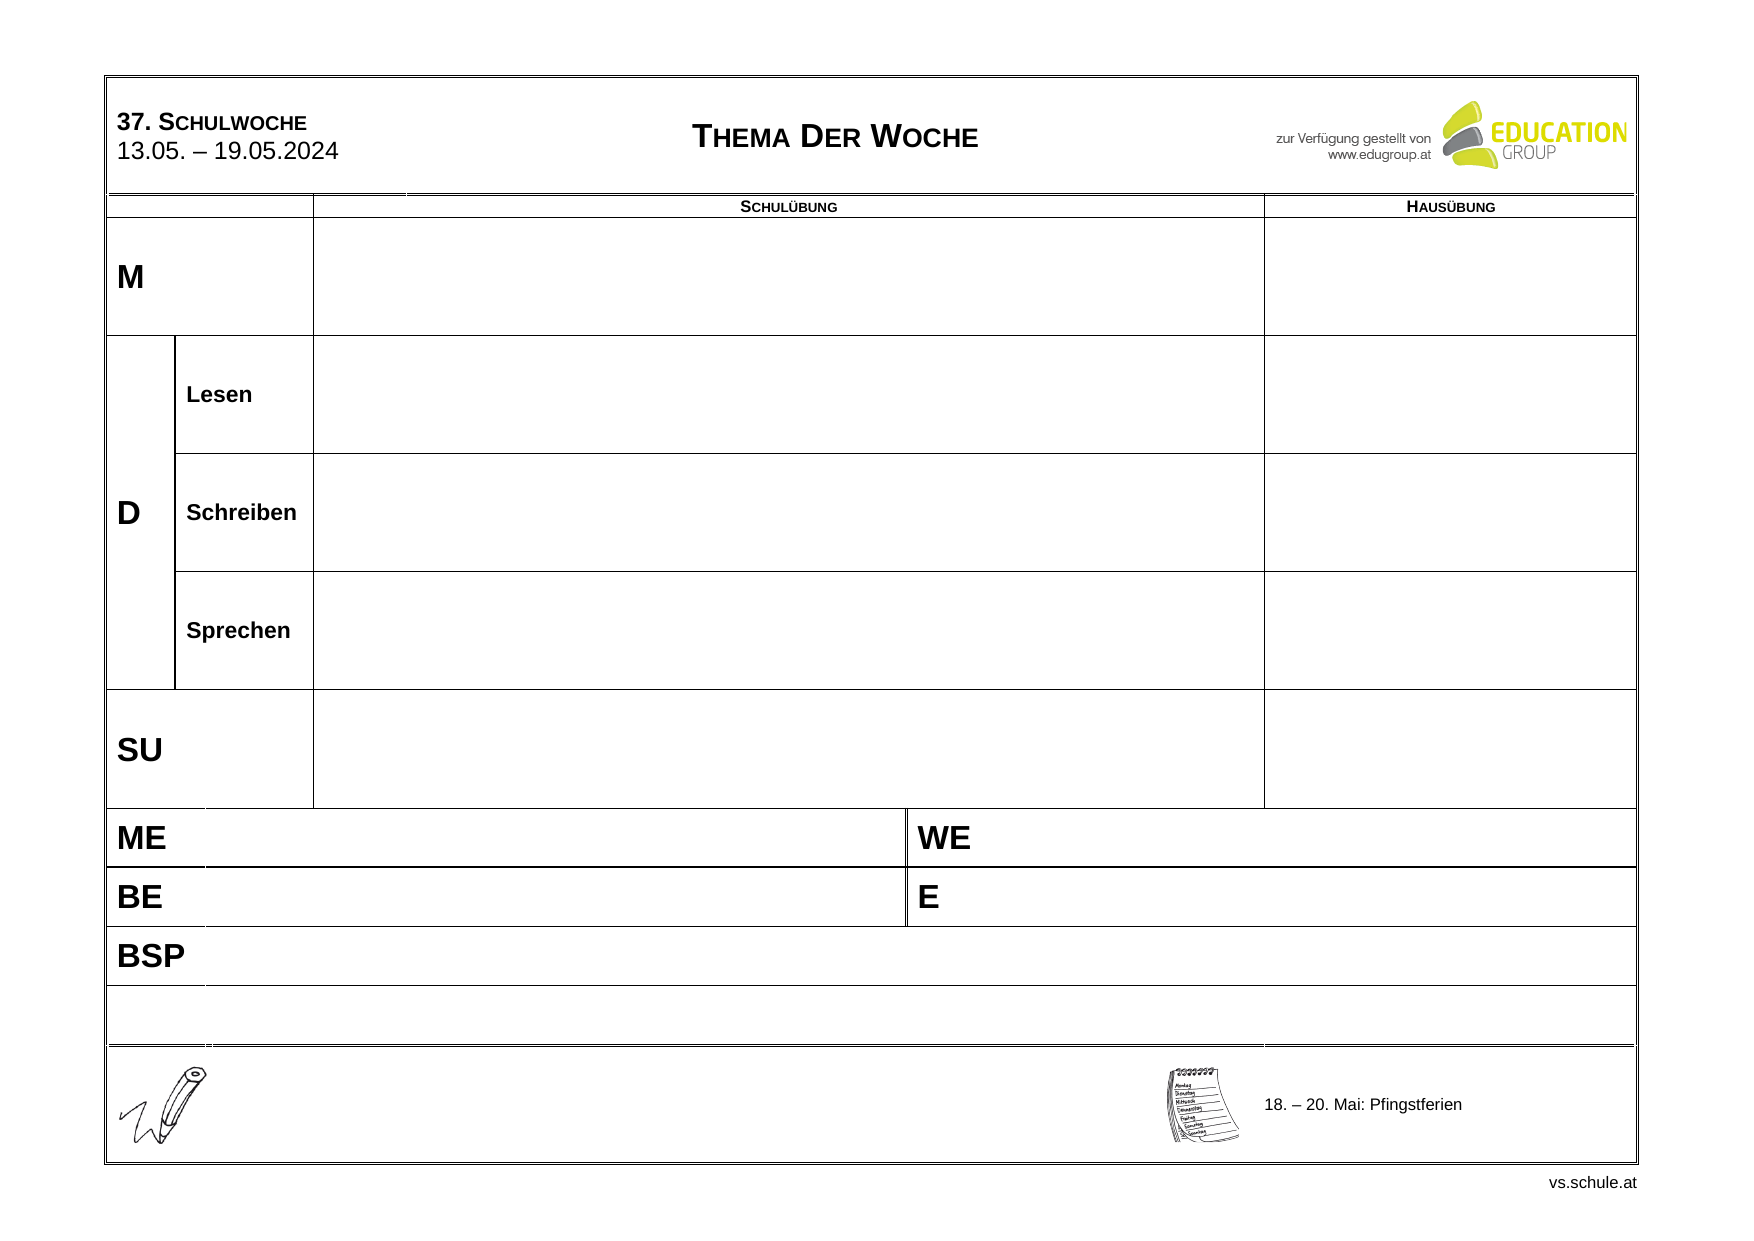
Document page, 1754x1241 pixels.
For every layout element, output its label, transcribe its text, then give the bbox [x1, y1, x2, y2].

table_cell [206, 868, 905, 926]
table_cell BSP [107, 927, 205, 984]
table_cell Sprechen [176, 572, 313, 689]
picture [1167, 1067, 1239, 1143]
table_cell [314, 454, 1264, 571]
table_cell Lesen [176, 336, 313, 453]
table_cell [1265, 690, 1636, 807]
table_cell 18. – 20. Mai: Pfingstferien [1265, 1044, 1636, 1162]
table_cell [1265, 336, 1636, 453]
table_cell E [908, 868, 1636, 926]
picture [116, 1056, 211, 1149]
table_cell ME [107, 809, 205, 866]
table_cell [314, 690, 1264, 807]
table_cell [1265, 454, 1636, 571]
table_cell [105, 193, 313, 217]
table_cell [314, 572, 1264, 689]
table_header [1265, 78, 1636, 193]
table_cell BE [107, 868, 205, 926]
table_header Thema Der Woche [407, 78, 1264, 193]
text vs.schule.at [118, 75, 1725, 1194]
table_cell [213, 1047, 1264, 1162]
table_cell [107, 986, 205, 1044]
table_cell Schulübung [314, 196, 1264, 217]
table_cell [206, 927, 1636, 984]
table_cell D [107, 336, 174, 689]
table_cell [1265, 572, 1636, 689]
table_cell Schreiben [176, 454, 313, 571]
table_cell [206, 986, 1636, 1044]
table_cell M [107, 218, 313, 335]
table_cell [314, 218, 1264, 335]
picture [1276, 100, 1627, 171]
table_cell [206, 809, 905, 866]
table_cell [107, 1044, 212, 1162]
table_cell Hausübung [1265, 193, 1638, 217]
table_cell WE [908, 809, 1636, 866]
table_cell [1265, 218, 1636, 335]
table_cell [314, 336, 1264, 453]
table_header 37. Schulwoche 13.05. – 19.05.2024 [107, 78, 406, 193]
table_cell SU [107, 690, 313, 807]
